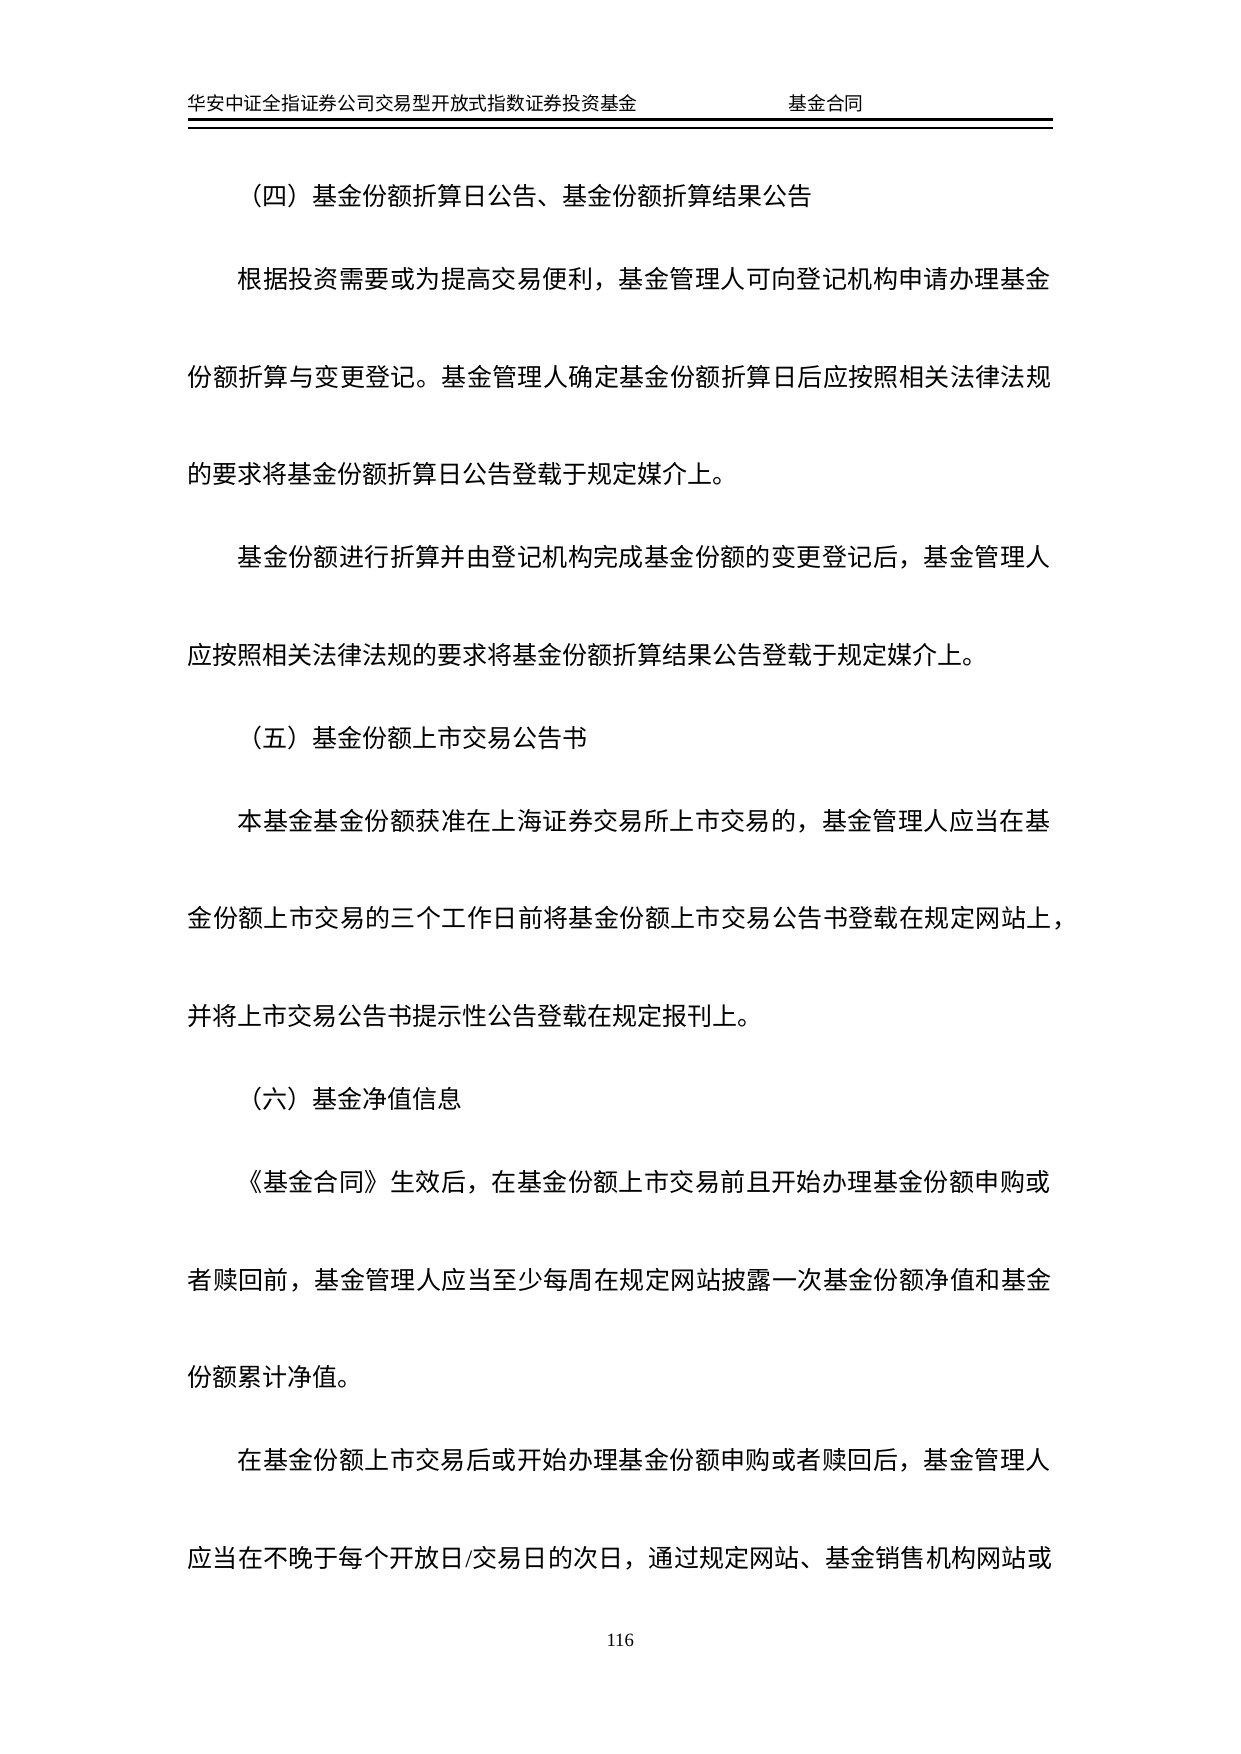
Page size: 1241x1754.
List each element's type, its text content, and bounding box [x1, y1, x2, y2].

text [187, 1426, 1053, 1589]
text （六）基金净值信息 [187, 1065, 1053, 1130]
text 根据投资需要或为提高交易便利，基金管理人可向登记机构申请办理基金份额折算与变更登记。基金管理人确定基金份额折算日后应按照相关法律法规的要求将基金份额折算日公告登载于规定媒介上。 [187, 245, 1053, 505]
text 本基金基金份额获准在上海证券交易所上市交易的，基金管理人应当在基金份额上市交易的三个工作日前将基金份额上市交易公告书登载在规定网站上，并将上市交易公告书提示性公告登载在规定报刊上。 [187, 787, 1053, 1047]
text 《基金合同》生效后，在基金份额上市交易前且开始办理基金份额申购或者赎回前，基金管理人应当至少每周在规定网站披露一次基金份额净值和基金份额累计净值。 [187, 1148, 1053, 1408]
text 基金份额进行折算并由登记机构完成基金份额的变更登记后，基金管理人应按照相关法律法规的要求将基金份额折算结果公告登载于规定媒介上。 [187, 523, 1053, 686]
text （四）基金份额折算日公告、基金份额折算结果公告 [187, 162, 1053, 227]
text （五）基金份额上市交易公告书 [187, 704, 1053, 769]
